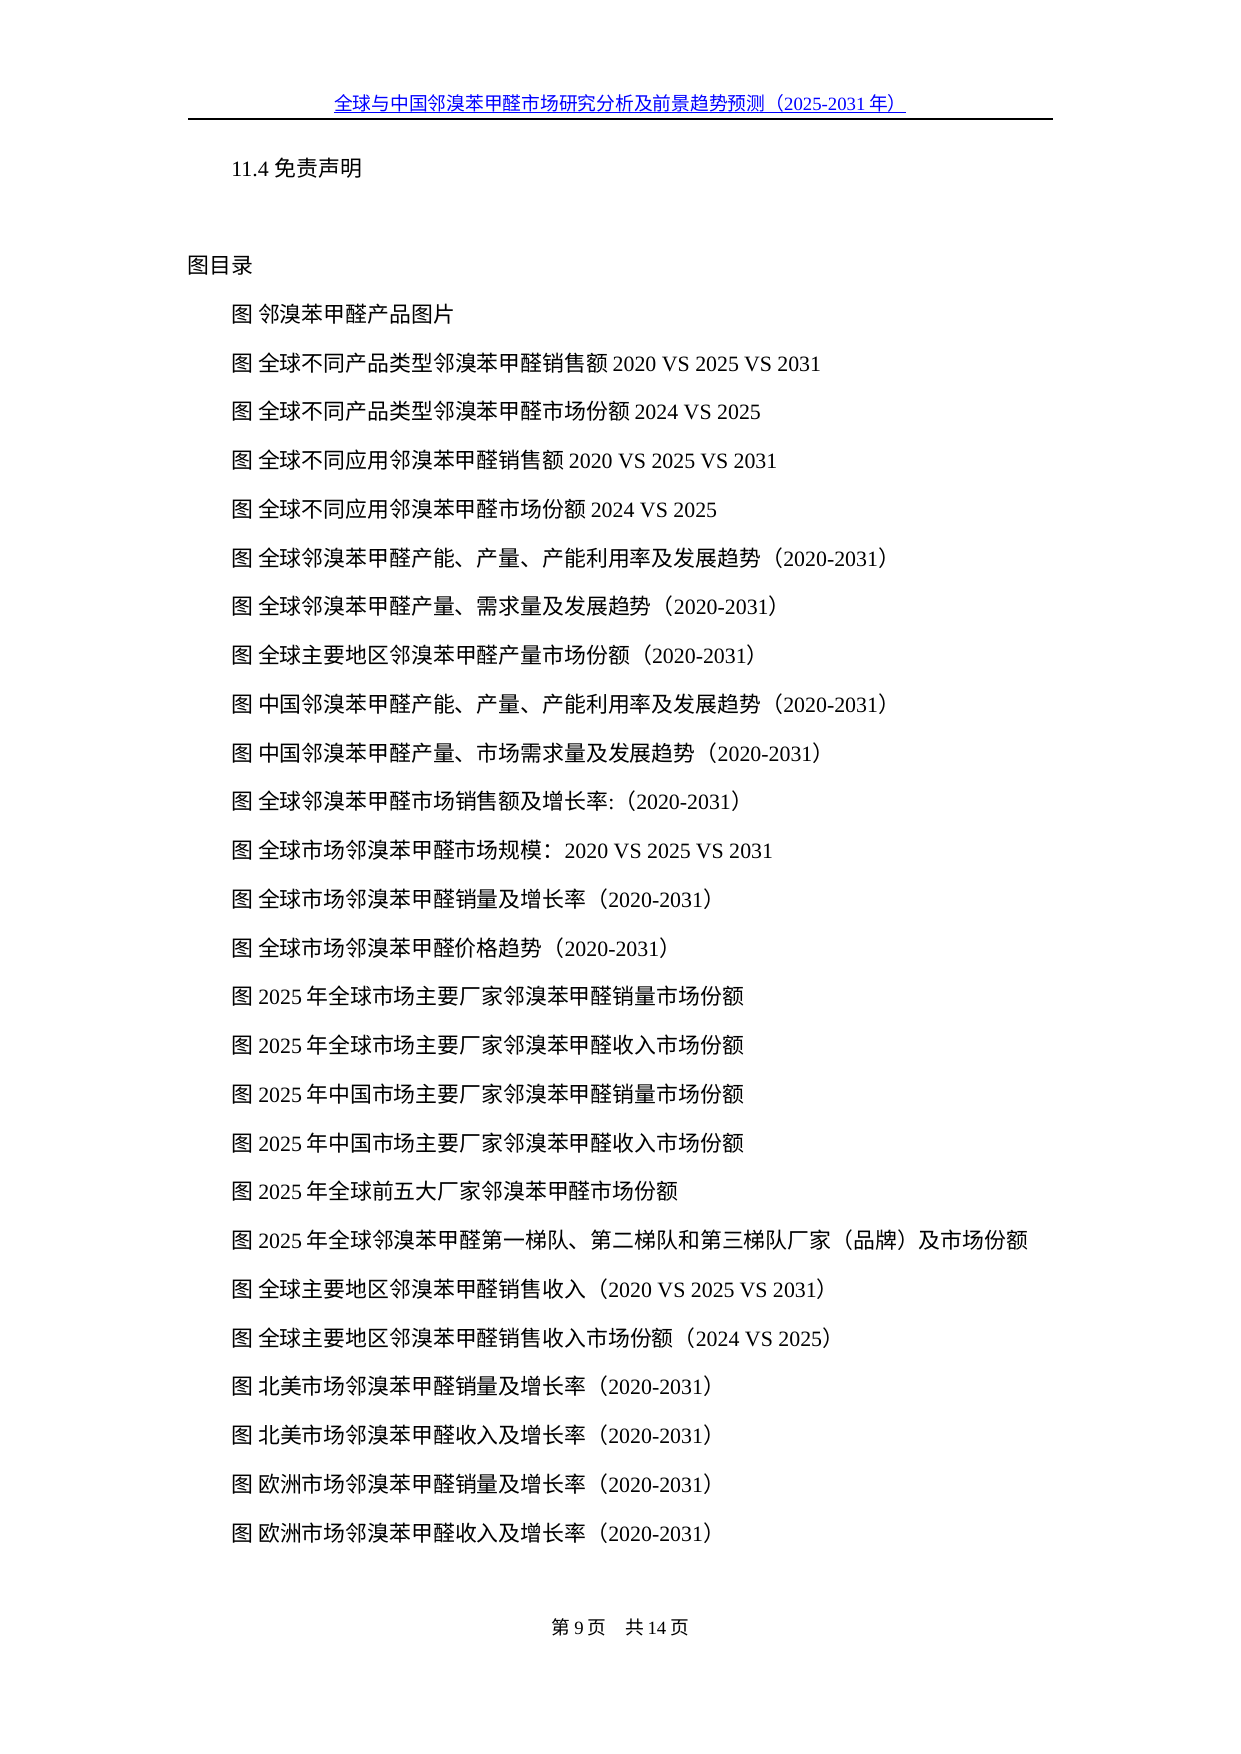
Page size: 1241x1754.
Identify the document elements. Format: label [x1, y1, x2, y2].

text [187, 150, 1053, 1548]
